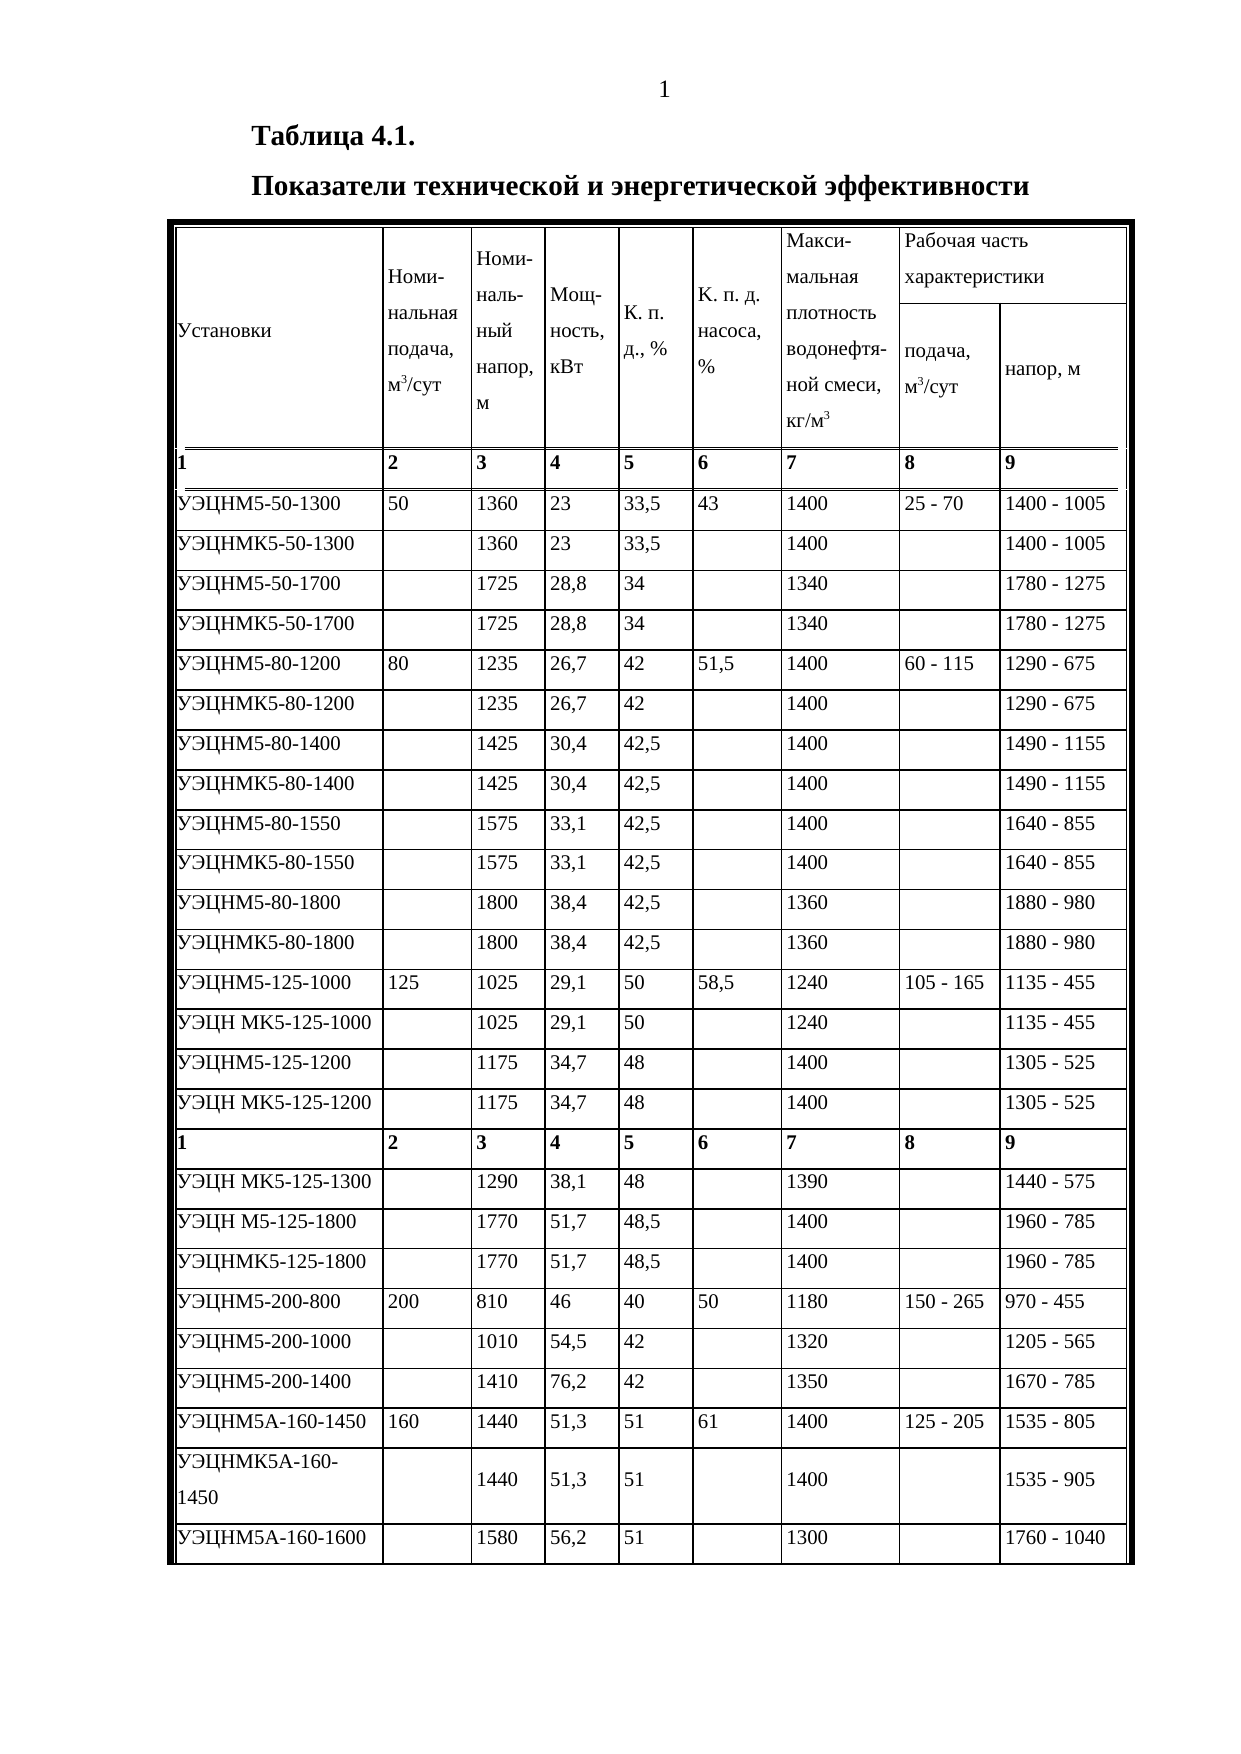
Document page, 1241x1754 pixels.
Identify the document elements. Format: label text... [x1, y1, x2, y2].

table_cell 76,2 [546, 1369, 618, 1407]
table_cell 28,8 [546, 571, 618, 609]
table_header K. п. д. насоса, % [694, 228, 781, 447]
table_cell 42 [620, 1329, 692, 1367]
table_cell 42,5 [620, 771, 692, 809]
table_cell [900, 571, 999, 609]
table_cell 1350 [782, 1369, 899, 1407]
table_cell 42,5 [620, 731, 692, 769]
table_cell 61 [694, 1409, 781, 1447]
table_cell 42,5 [620, 930, 692, 968]
table_cell 50 [384, 491, 471, 529]
table_cell 125 - 205 [900, 1409, 999, 1447]
table_cell 1535 - 905 [1001, 1449, 1126, 1523]
table_cell 42,5 [620, 811, 692, 849]
table_cell УЭЦНМ5-80-1200 [177, 651, 382, 689]
table_cell 46 [546, 1289, 618, 1327]
table_cell 2 [384, 450, 471, 488]
table_cell 26,7 [546, 691, 618, 729]
table_cell [694, 1010, 781, 1048]
table_cell [384, 531, 471, 569]
table_cell [900, 1449, 999, 1523]
table_cell [900, 850, 999, 889]
table_cell 42 [620, 691, 692, 729]
table_cell [900, 1050, 999, 1088]
table_cell [694, 1090, 781, 1128]
table_cell 1305 - 525 [1001, 1050, 1126, 1088]
table_cell 970 - 455 [1001, 1289, 1126, 1327]
table_cell УЭЦНМК5-80-1400 [177, 771, 382, 809]
table_cell 8 [900, 450, 999, 488]
table_cell 1490 - 1155 [1001, 771, 1126, 809]
table_cell 1290 - 675 [1001, 651, 1126, 689]
table_cell 7 [782, 1130, 899, 1168]
table_cell 1235 [472, 691, 544, 729]
table_cell 1880 - 980 [1001, 930, 1126, 968]
table_cell 1580 [472, 1525, 544, 1563]
table_cell 1025 [472, 1010, 544, 1048]
table_cell 54,5 [546, 1329, 618, 1367]
table_cell 40 [620, 1289, 692, 1327]
table_cell УЭЦНМК5-80-1200 [177, 691, 382, 729]
table_cell 7 [782, 450, 899, 488]
table_cell [384, 1170, 471, 1208]
table_cell 80 [384, 651, 471, 689]
table_cell [694, 731, 781, 769]
table_cell 1360 [782, 930, 899, 968]
table_cell 1010 [472, 1329, 544, 1367]
table_cell [900, 611, 999, 649]
table_cell [900, 1369, 999, 1407]
table_cell [900, 890, 999, 928]
table_cell [384, 1090, 471, 1128]
table_cell 38,1 [546, 1170, 618, 1208]
table_cell 42,5 [620, 890, 692, 928]
table_cell 48 [620, 1090, 692, 1128]
table_cell 50 [694, 1289, 781, 1327]
table_cell 34 [620, 611, 692, 649]
table_cell 34 [620, 571, 692, 609]
table_cell 1340 [782, 571, 899, 609]
table_cell УЭЦНМ5-80-1550 [177, 811, 382, 849]
table_cell [384, 1449, 471, 1523]
table_cell УЭЦНМК5-80-1800 [177, 930, 382, 968]
table_cell УЭЦНМК5-50-1300 [177, 531, 382, 569]
subtitle Таблица 4.1. [177, 118, 1152, 152]
table_header Мощ-ность, кВт [546, 228, 618, 447]
table_cell [900, 930, 999, 968]
table_cell 60 - 115 [900, 651, 999, 689]
table_cell [384, 930, 471, 968]
table_cell 150 - 265 [900, 1289, 999, 1327]
table_cell 51,3 [546, 1449, 618, 1523]
table_cell 1025 [472, 970, 544, 1008]
table_cell 810 [472, 1289, 544, 1327]
table_cell УЭЦНМ5-50-1700 [177, 571, 382, 609]
table_cell 125 [384, 970, 471, 1008]
table_cell УЭЦНМ5-50-1300 [174, 488, 382, 529]
table_cell 51,5 [694, 651, 781, 689]
table_cell 1670 - 785 [1001, 1369, 1126, 1407]
table_cell 1400 [782, 531, 899, 569]
table_cell УЭЦНMK5-125-1800 [177, 1249, 382, 1288]
table_cell напор, м [1001, 304, 1126, 447]
table_cell 23 [546, 491, 618, 529]
table_cell [900, 811, 999, 849]
table_cell [384, 1249, 471, 1288]
table_cell УЭЦНМ5-125-1200 [177, 1050, 382, 1088]
table_cell 51,3 [546, 1409, 618, 1447]
table_cell [384, 571, 471, 609]
table_cell [694, 1210, 781, 1248]
table_cell 8 [900, 1130, 999, 1168]
table_cell [900, 1210, 999, 1248]
table_cell 3 [472, 1130, 544, 1168]
table_header Установки [177, 228, 382, 447]
table_cell [384, 1010, 471, 1048]
table_cell 1180 [782, 1289, 899, 1327]
table_cell 1360 [472, 491, 544, 529]
table_header Макси-мальная плотность водонефтя-ной смеси, кг/м3 [782, 228, 899, 447]
table_cell [900, 1329, 999, 1367]
table_cell 50 [620, 970, 692, 1008]
table_cell 26,7 [546, 651, 618, 689]
table_cell 1205 - 565 [1001, 1329, 1126, 1367]
table_cell 51 [620, 1449, 692, 1523]
table_cell [694, 691, 781, 729]
table_cell 160 [384, 1409, 471, 1447]
table_cell 1440 - 575 [1001, 1170, 1126, 1208]
table_cell УЭЦНМК5-80-1550 [177, 850, 382, 889]
table_cell 1425 [472, 771, 544, 809]
table_cell 1725 [472, 611, 544, 649]
table_cell 1440 [472, 1449, 544, 1523]
table_cell 1400 [782, 1249, 899, 1288]
table_cell 5 [620, 1130, 692, 1168]
table_cell 5 [620, 450, 692, 488]
table_cell [384, 771, 471, 809]
table_cell 1235 [472, 651, 544, 689]
table_cell 1400 - 1005 [1001, 488, 1129, 529]
table_cell 50 [620, 1010, 692, 1048]
table_cell [694, 930, 781, 968]
table_cell 1400 [782, 1090, 899, 1128]
table_cell 1575 [472, 811, 544, 849]
table_cell [384, 890, 471, 928]
table_cell 23 [546, 531, 618, 569]
table_cell 200 [384, 1289, 471, 1327]
table_cell 51 [620, 1409, 692, 1447]
table_cell 1400 [782, 811, 899, 849]
table_cell [694, 1050, 781, 1088]
table_cell [694, 1329, 781, 1367]
table_cell 1880 - 980 [1001, 890, 1126, 928]
table_cell 1400 [782, 731, 899, 769]
table_cell 3 [472, 450, 544, 488]
table_cell [694, 1249, 781, 1288]
table_cell 1780 - 1275 [1001, 571, 1126, 609]
table_cell [694, 611, 781, 649]
table_cell 1400 [782, 771, 899, 809]
table_cell 29,1 [546, 1010, 618, 1048]
table_cell 1400 [782, 1409, 899, 1447]
table_cell 1960 - 785 [1001, 1210, 1126, 1248]
table_cell УЭЦН MK5-125-1200 [177, 1090, 382, 1128]
table_cell 25 - 70 [900, 491, 999, 529]
table_cell [384, 1329, 471, 1367]
table_cell [694, 531, 781, 569]
table_cell 1175 [472, 1050, 544, 1088]
table_cell [900, 691, 999, 729]
table_cell 1360 [472, 531, 544, 569]
table_cell [384, 731, 471, 769]
table_cell 1770 [472, 1210, 544, 1248]
table_cell 1400 [782, 850, 899, 889]
table_cell 1400 [782, 1449, 899, 1523]
table_cell [900, 731, 999, 769]
table_cell 1770 [472, 1249, 544, 1288]
table_cell 28,8 [546, 611, 618, 649]
table_cell УЭЦНM5A-160-1600 [177, 1525, 382, 1563]
table_cell 33,1 [546, 811, 618, 849]
table_cell 1240 [782, 970, 899, 1008]
table_cell УЭЦНМК5А-160-1450 [177, 1449, 382, 1523]
table_cell [384, 691, 471, 729]
table_cell 1440 [472, 1409, 544, 1447]
table_cell [694, 811, 781, 849]
table_cell подача, м3/сут [900, 304, 999, 447]
table_cell 1400 [782, 651, 899, 689]
table_cell 1 [177, 447, 382, 488]
table_cell [694, 850, 781, 889]
table_cell УЭЦН MK5-125-1300 [177, 1170, 382, 1208]
table_cell [900, 531, 999, 569]
table_cell 6 [694, 450, 781, 488]
table_cell 56,2 [546, 1525, 618, 1563]
table_cell [900, 1249, 999, 1288]
table_cell УЭЦН M5-125-1800 [177, 1210, 382, 1248]
table_cell 48 [620, 1050, 692, 1088]
table_cell 1640 - 855 [1001, 850, 1126, 889]
table_cell 1135 - 455 [1001, 970, 1126, 1008]
table_cell 1400 [782, 1210, 899, 1248]
table_cell 1135 - 455 [1001, 1010, 1126, 1048]
table_cell 4 [546, 450, 618, 488]
table_cell [694, 890, 781, 928]
table_cell 1780 - 1275 [1001, 611, 1126, 649]
table_header Рабочая часть характеристики [900, 228, 1126, 302]
table_cell 51 [620, 1525, 692, 1563]
table_cell [694, 1369, 781, 1407]
table_cell 1960 - 785 [1001, 1249, 1126, 1288]
table_cell 1760 - 1040 [1001, 1525, 1126, 1563]
table_cell [384, 1050, 471, 1088]
table_cell [384, 611, 471, 649]
table_cell [900, 1090, 999, 1128]
table_cell 1725 [472, 571, 544, 609]
table_cell 1 [177, 1130, 382, 1168]
table_cell [384, 1525, 471, 1563]
table_cell [384, 850, 471, 889]
table_cell 9 [1001, 1130, 1126, 1168]
table_cell 1400 [782, 491, 899, 529]
table_cell 48,5 [620, 1249, 692, 1288]
table_header Номи-нальная подача, м3/сут [384, 228, 471, 447]
table_cell 1410 [472, 1369, 544, 1407]
table_cell УЭЦНМ5-200-800 [177, 1289, 382, 1327]
table_cell 105 - 165 [900, 970, 999, 1008]
table_cell 42 [620, 651, 692, 689]
table_cell 2 [384, 1130, 471, 1168]
table_cell 1640 - 855 [1001, 811, 1126, 849]
table_cell [900, 1170, 999, 1208]
table_cell УЭЦНМ5-200-1400 [177, 1369, 382, 1407]
table_cell 1390 [782, 1170, 899, 1208]
table_cell [900, 771, 999, 809]
table_cell 1340 [782, 611, 899, 649]
table_cell 1400 [782, 691, 899, 729]
table_cell [900, 1010, 999, 1048]
table_cell 30,4 [546, 731, 618, 769]
table_cell [694, 1449, 781, 1523]
table_cell 38,4 [546, 930, 618, 968]
table_cell 1800 [472, 930, 544, 968]
table_cell 33,5 [620, 531, 692, 569]
table_cell 1400 - 1005 [1001, 531, 1126, 569]
table_cell 30,4 [546, 771, 618, 809]
table_cell [384, 1369, 471, 1407]
table_cell 1800 [472, 890, 544, 928]
table_cell 38,4 [546, 890, 618, 928]
table_cell 1490 - 1155 [1001, 731, 1126, 769]
table_cell 6 [694, 1130, 781, 1168]
table_cell 9 [1001, 447, 1126, 488]
table_cell 1575 [472, 850, 544, 889]
table_cell УЭЦНМ5-125-1000 [177, 970, 382, 1008]
table_cell УЭЦНМК5-50-1700 [177, 611, 382, 649]
table_cell 43 [694, 491, 781, 529]
table_cell 34,7 [546, 1050, 618, 1088]
subtitle Показатели технической и энергетической эффективности [177, 168, 1152, 202]
table_cell УЭЦНМ5-200-1000 [177, 1329, 382, 1367]
table_header Номи-наль-ный напор, м [472, 228, 544, 447]
table_cell 1290 [472, 1170, 544, 1208]
table_cell 29,1 [546, 970, 618, 1008]
table_cell УЭЦНМ5-80-1400 [177, 731, 382, 769]
table_cell [694, 1170, 781, 1208]
table_cell 1535 - 805 [1001, 1409, 1126, 1447]
table_cell 48 [620, 1170, 692, 1208]
table_cell [384, 811, 471, 849]
table_cell [694, 771, 781, 809]
table_cell 1360 [782, 890, 899, 928]
table_cell 1175 [472, 1090, 544, 1128]
table_cell [694, 571, 781, 609]
table_cell УЭЦНМ5-80-1800 [177, 890, 382, 928]
table_cell 1400 [782, 1050, 899, 1088]
table_cell [694, 1525, 781, 1563]
table_cell 1305 - 525 [1001, 1090, 1126, 1128]
table_cell [900, 1525, 999, 1563]
table_cell 4 [546, 1130, 618, 1168]
table_header К. п. д., % [620, 228, 692, 447]
table_cell УЭЦН MK5-125-1000 [177, 1010, 382, 1048]
table_cell 48,5 [620, 1210, 692, 1248]
table_cell 1425 [472, 731, 544, 769]
table_cell 51,7 [546, 1210, 618, 1248]
table_cell 1320 [782, 1329, 899, 1367]
table_cell УЭЦНМ5А-160-1450 [177, 1409, 382, 1447]
table_cell [384, 1210, 471, 1248]
table_cell 51,7 [546, 1249, 618, 1288]
table_cell 1290 - 675 [1001, 691, 1126, 729]
table_cell 42,5 [620, 850, 692, 889]
table_cell 42 [620, 1369, 692, 1407]
table_cell 1300 [782, 1525, 899, 1563]
table_cell 58,5 [694, 970, 781, 1008]
table_cell 34,7 [546, 1090, 618, 1128]
table_cell 1240 [782, 1010, 899, 1048]
table_cell 33,5 [620, 491, 692, 529]
table_cell 33,1 [546, 850, 618, 889]
